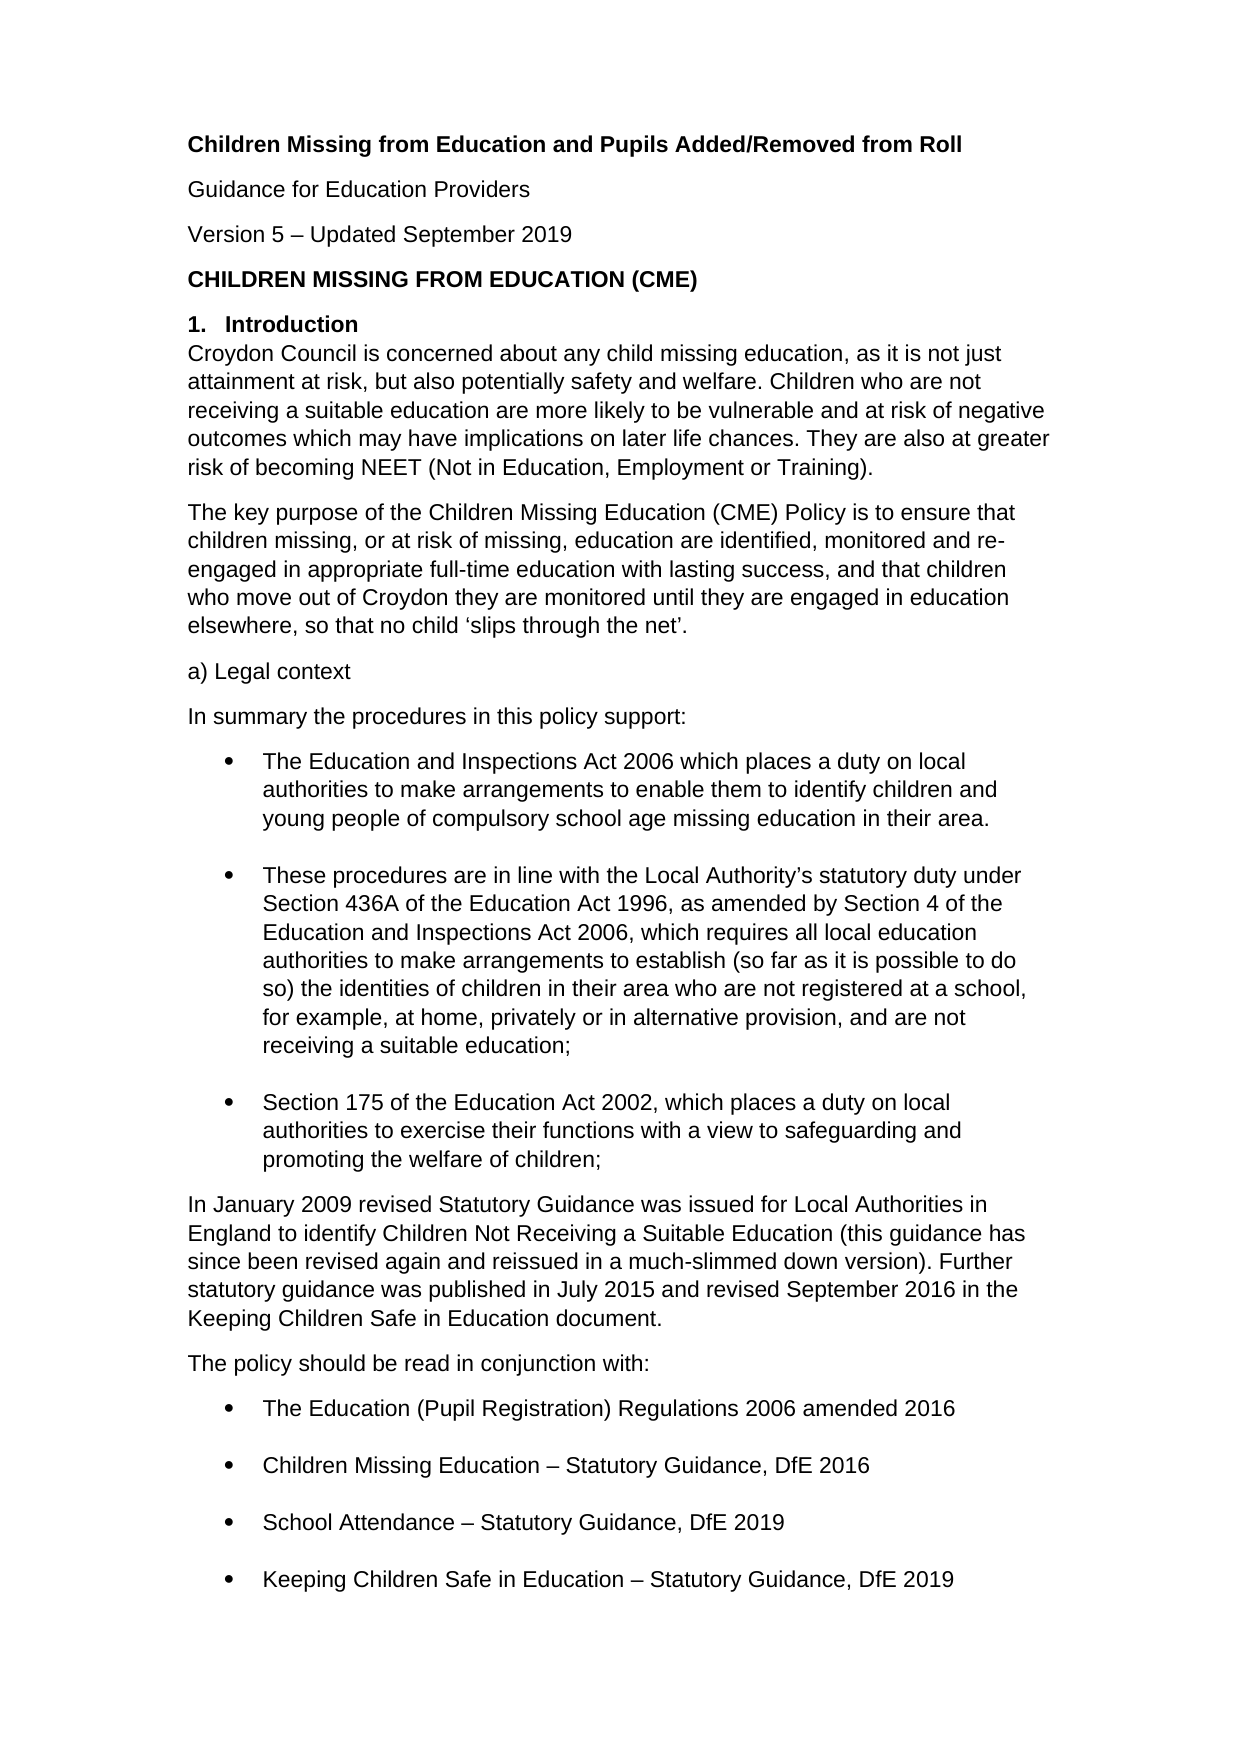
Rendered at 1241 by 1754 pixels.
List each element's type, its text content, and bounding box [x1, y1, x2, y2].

text The key purpose of the Children Missing Education (CME) Policy is to ensure that children missing, or at risk of missing, education are identified, monitored and re-engaged in appropriate full-time education with lasting success, and that children who move out of Croydon they are monitored until they are engaged in education elsewhere, so that no child ‘slips through the net’. [187, 499, 1053, 639]
text Version 5 – Updated September 2019 [187, 221, 1053, 248]
text CHILDREN MISSING FROM EDUCATION (CME) [187, 266, 1053, 293]
text Guidance for Education Providers [187, 176, 1053, 202]
list Section 175 of the Education Act 2002, which places a duty on local authorities to exercise their functions with a view to safeguarding and promoting the welfare of children; [225, 1089, 1053, 1172]
text a) Legal context [187, 658, 1053, 684]
text In summary the procedures in this policy support: [187, 703, 1053, 729]
list The Education (Pupil Registration) Regulations 2006 amended 2016 [225, 1395, 1053, 1421]
text The policy should be read in conjunction with: [187, 1350, 1053, 1376]
list School Attendance – Statutory Guidance, DfE 2019 [225, 1509, 1053, 1535]
list Children Missing Education – Statutory Guidance, DfE 2016 [225, 1452, 1053, 1478]
text Croydon Council is concerned about any child missing education, as it is not just attainment at risk, but also potentially safety and welfare. Children who are not receiving a suitable education are more likely to be vulnerable and at risk of negative outcomes which may have implications on later life chances. They are also at greater risk of becoming NEET (Not in Education, Employment or Training). [187, 340, 1053, 480]
list These procedures are in line with the Local Authority’s statutory duty under Section 436A of the Education Act 1996, as amended by Section 4 of the Education and Inspections Act 2006, which requires all local education authorities to make arrangements to establish (so far as it is possible to do so) the identities of children in their area who are not registered at a school, for example, at home, privately or in alternative provision, and are not receiving a suitable education; [225, 862, 1053, 1058]
list The Education and Inspections Act 2006 which places a duty on local authorities to make arrangements to enable them to identify children and young people of compulsory school age missing education in their area. [225, 748, 1053, 831]
list Introduction [187, 311, 1053, 338]
text Children Missing from Education and Pupils Added/Removed from Roll [187, 131, 1053, 157]
text In January 2009 revised Statutory Guidance was issued for Local Authorities in England to identify Children Not Receiving a Suitable Education (this guidance has since been revised again and reissued in a much-slimmed down version). Further statutory guidance was published in July 2015 and revised September 2016 in the Keeping Children Safe in Education document. [187, 1191, 1053, 1331]
list Keeping Children Safe in Education – Statutory Guidance, DfE 2019 [225, 1566, 1053, 1592]
